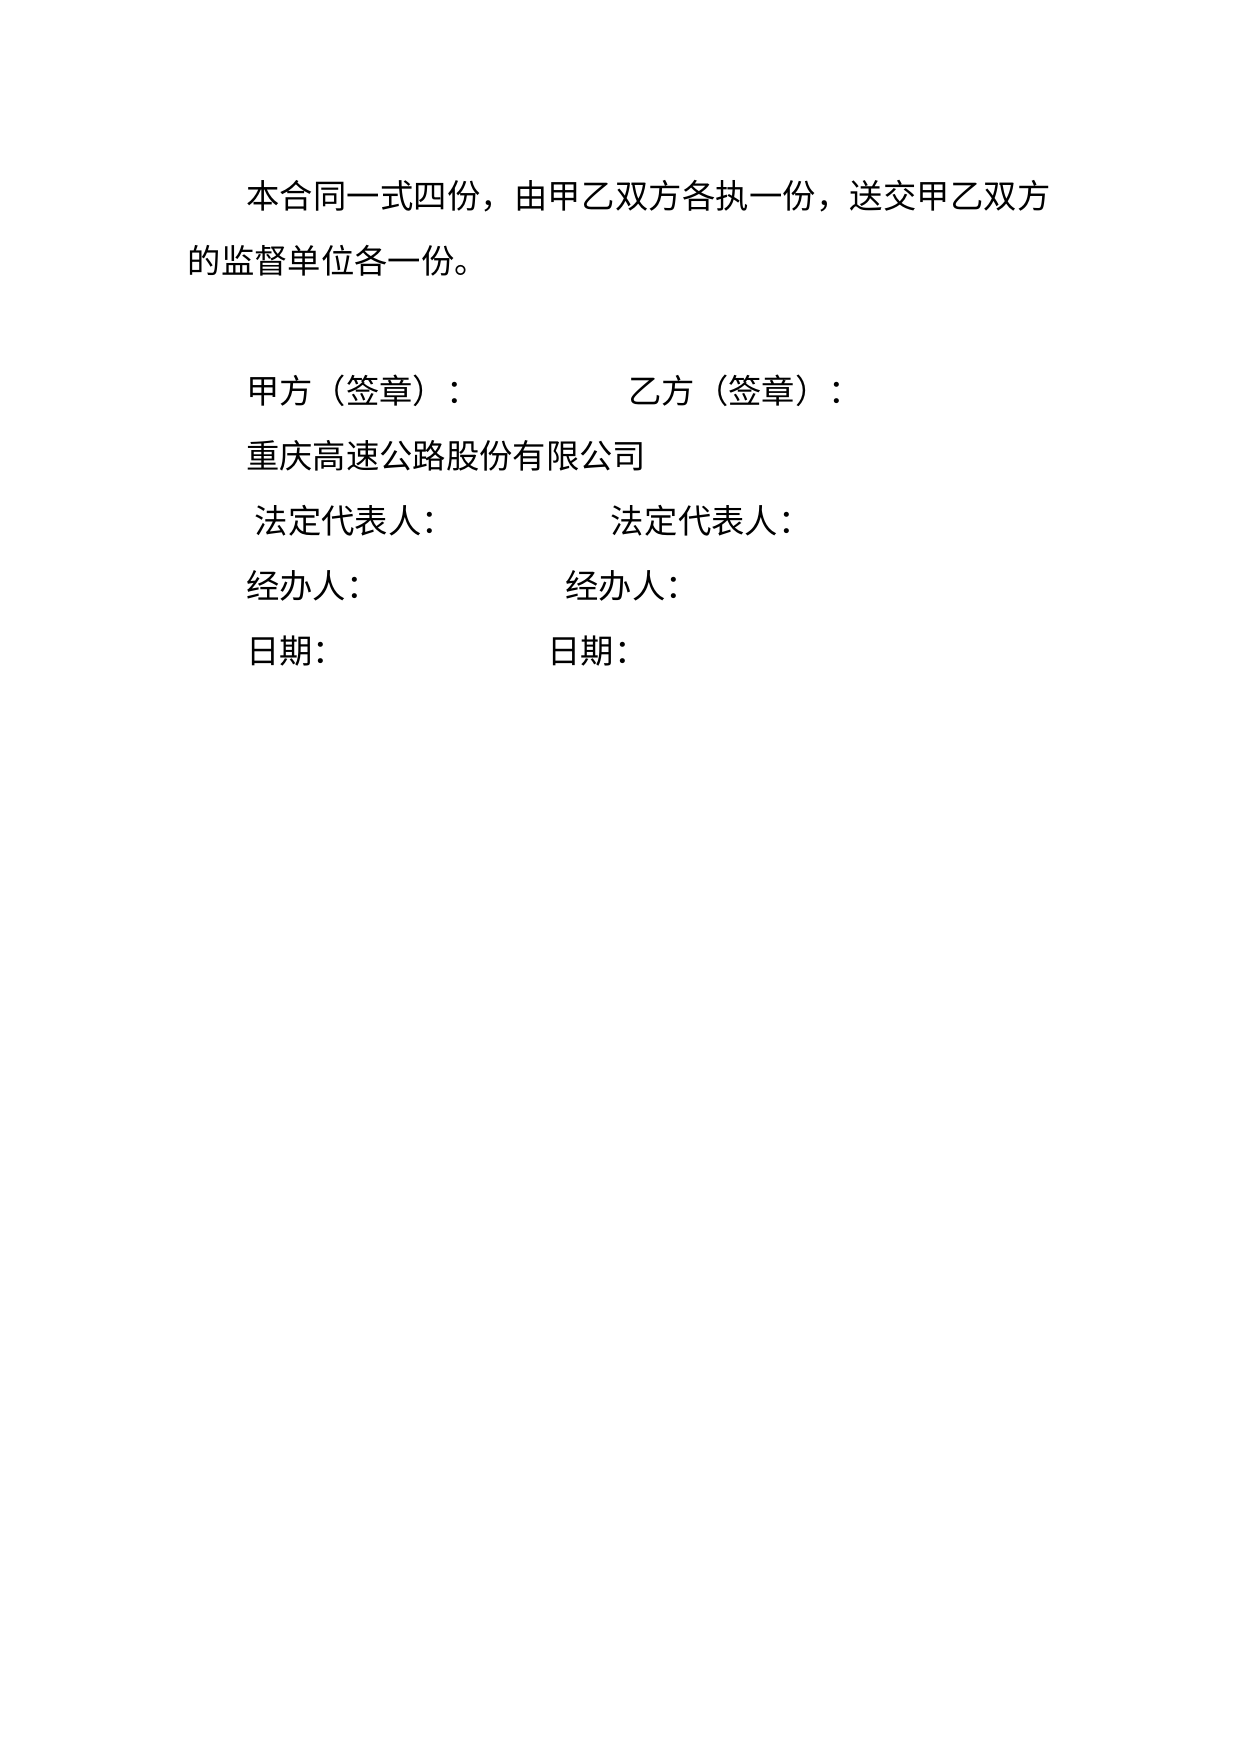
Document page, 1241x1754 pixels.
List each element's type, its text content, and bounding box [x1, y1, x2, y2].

text 重庆高速公路股份有限公司 [187, 422, 1053, 487]
text 本合同一式四份，由甲乙双方各执一份，送交甲乙双方的监督单位各一份。 [187, 162, 1053, 292]
text 甲方（签章）： 乙方（签章）： [187, 357, 1053, 422]
text 日期： 日期： [187, 617, 1053, 682]
text 法定代表人： 法定代表人： [187, 487, 1053, 552]
text 经办人： 经办人： [187, 552, 1053, 617]
